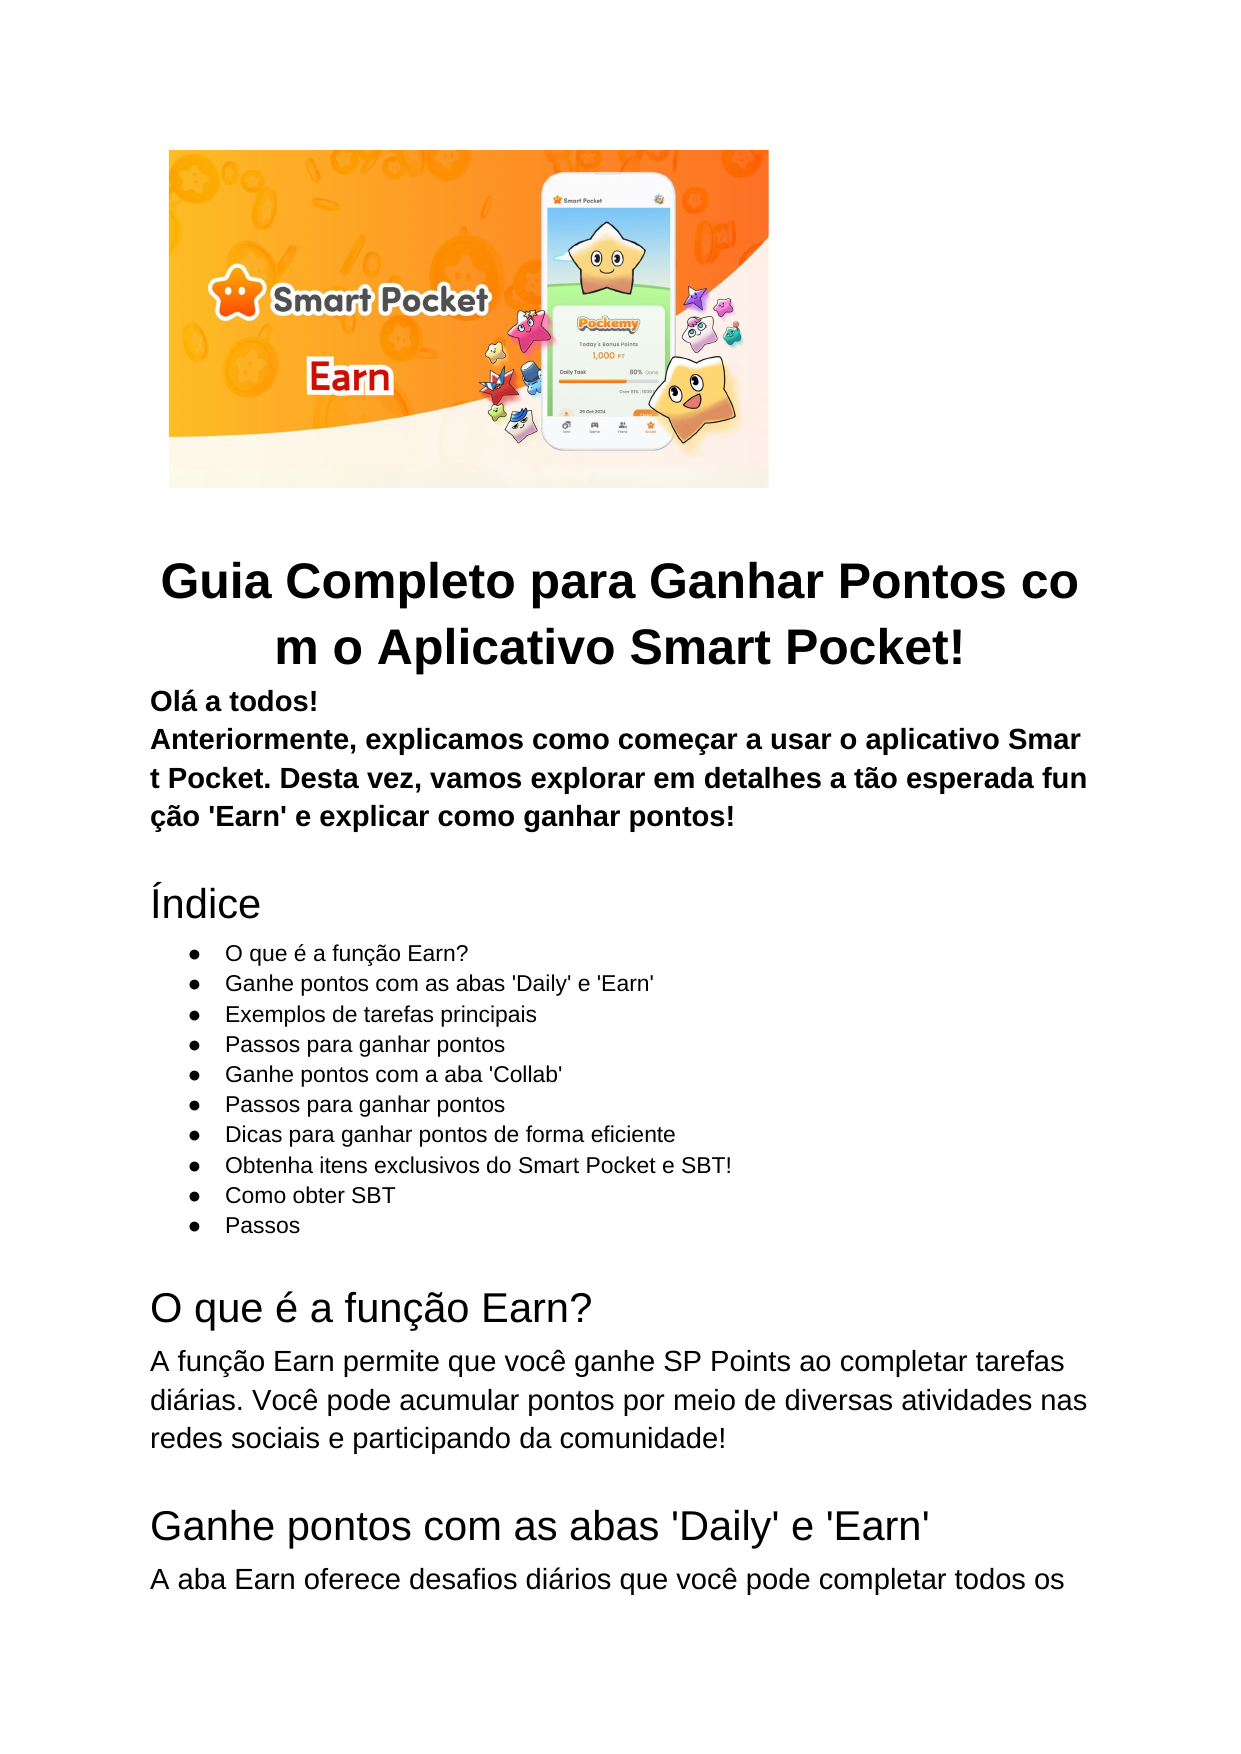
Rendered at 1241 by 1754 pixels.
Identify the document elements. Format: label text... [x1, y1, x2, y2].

subtitle Índice [150, 880, 1090, 928]
text A função Earn permite que você ganhe SP Points ao completar tarefas diárias. Você pode acumular pontos por meio de diversas atividades nas redes sociais e participando da comunidade! [150, 1344, 1090, 1455]
list Passos [187, 1212, 1090, 1238]
list Passos para ganhar pontos [187, 1091, 1090, 1117]
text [150, 1562, 1090, 1596]
text Anteriormente, explicamos como começar a usar o aplicativo Smart Pocket. Desta vez, vamos explorar em detalhes a tão esperada função 'Earn' e explicar como ganhar pontos! [150, 722, 1090, 833]
list Dicas para ganhar pontos de forma eficiente [187, 1121, 1090, 1148]
list Ganhe pontos com a aba 'Collab' [187, 1061, 1090, 1087]
picture [168, 150, 769, 488]
list Exemplos de tarefas principais [187, 1001, 1090, 1027]
list Como obter SBT [187, 1182, 1090, 1208]
list O que é a função Earn? [187, 940, 1090, 966]
subtitle O que é a função Earn? [150, 1284, 1090, 1332]
list Passos para ganhar pontos [187, 1031, 1090, 1057]
text Guia Completo para Ganhar Pontos com o Aplicativo Smart Pocket! [150, 552, 1090, 675]
text Olá a todos! [150, 684, 1090, 717]
list Ganhe pontos com as abas 'Daily' e 'Earn' [187, 970, 1090, 997]
list Obtenha itens exclusivos do Smart Pocket e SBT! [187, 1152, 1090, 1178]
subtitle Ganhe pontos com as abas 'Daily' e 'Earn' [150, 1502, 1090, 1549]
